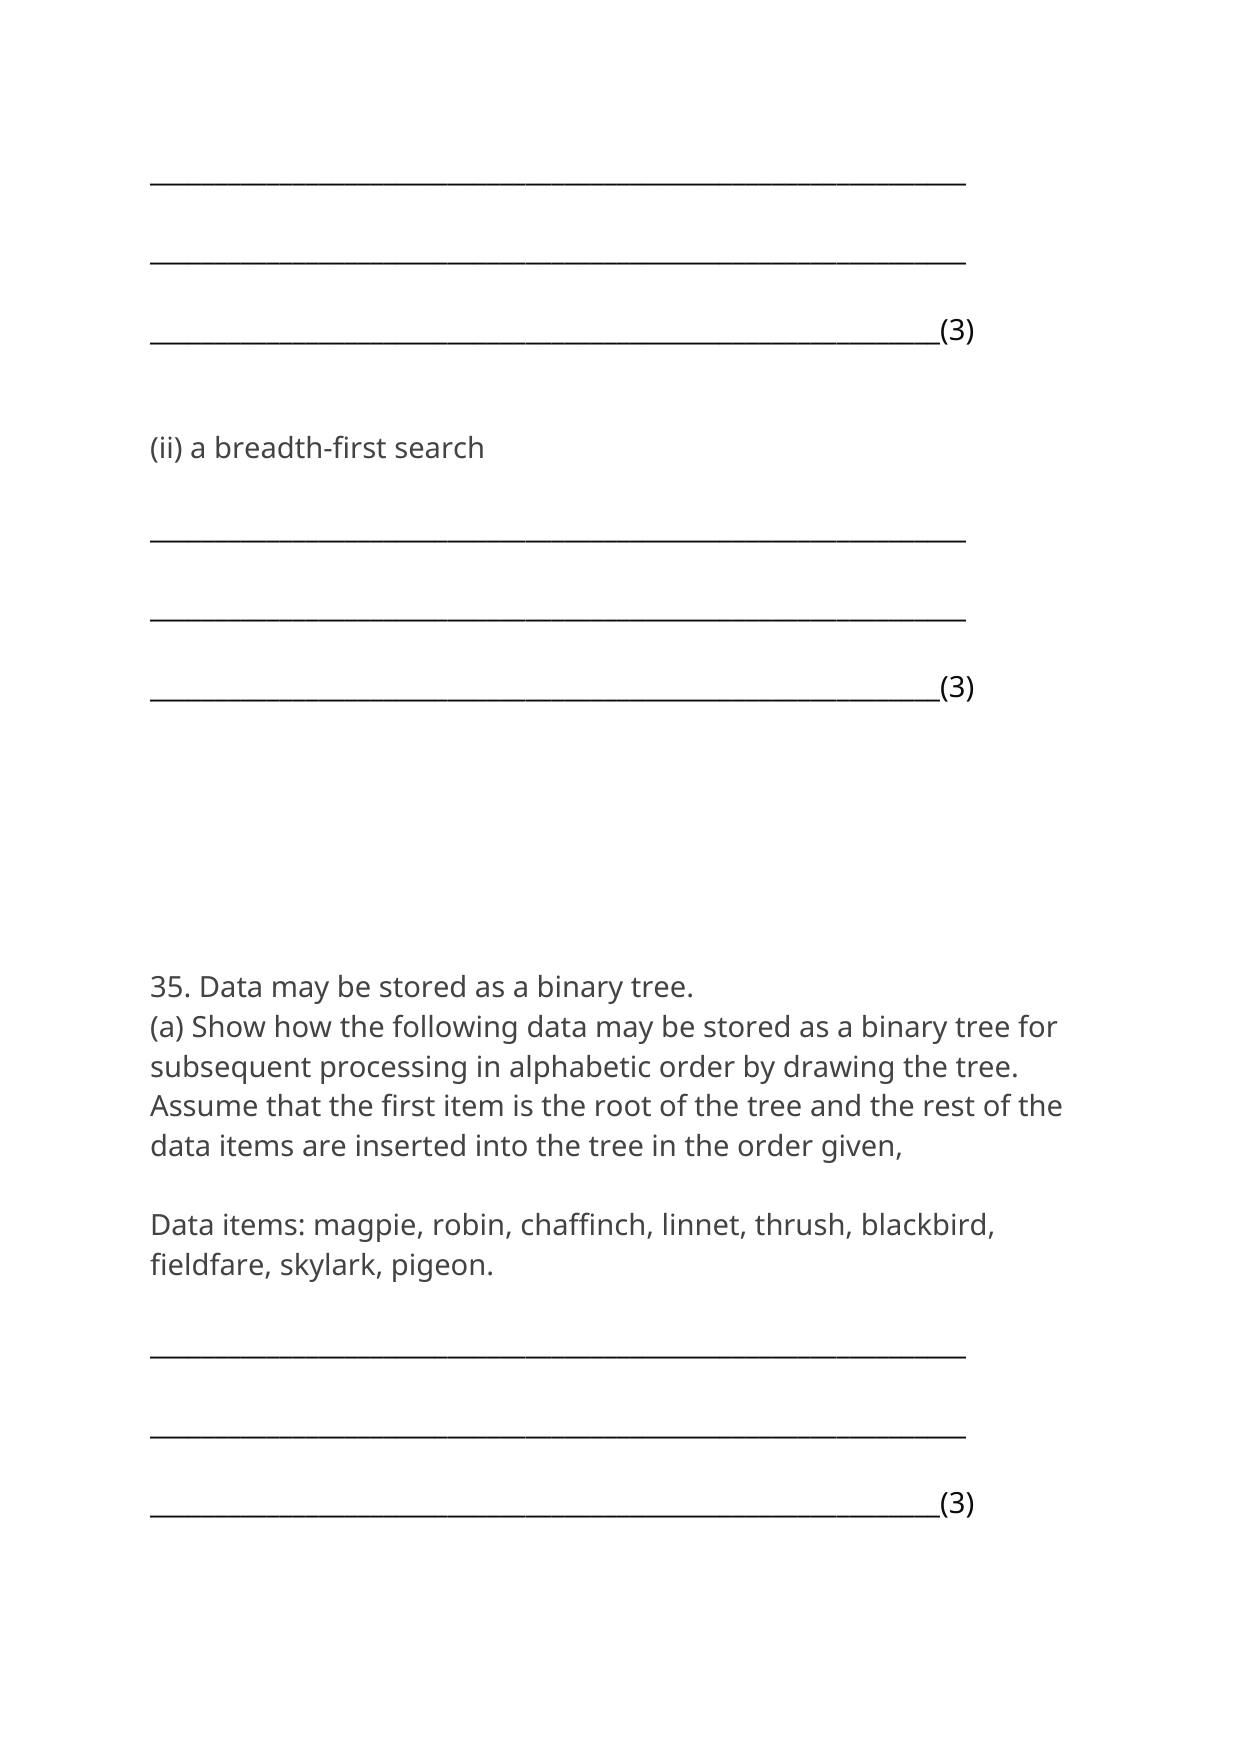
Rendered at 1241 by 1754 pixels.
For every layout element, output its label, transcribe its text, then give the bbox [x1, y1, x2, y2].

text _____________________________________________________________(3) [150, 666, 1090, 706]
text (a) Show how the following data may be stored as a binary tree for subsequent processing in alphabetic order by drawing the tree. Assume that the first item is the root of the tree and the rest of the data items are inserted into the tree in the order given, [150, 1006, 1090, 1165]
text _____________________________________________________________(3) [150, 309, 1090, 348]
text _____________________________________________________________(3) [150, 1482, 1090, 1522]
text Data items: magpie, robin, chaffinch, linnet, thrush, blackbird, fieldfare, skylark, pigeon. [150, 1204, 1090, 1284]
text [150, 1324, 1090, 1363]
text _______________________________________________________________ [150, 150, 1090, 190]
text _______________________________________________________________ [150, 507, 1090, 547]
text (ii) a breadth-first search [150, 428, 1090, 467]
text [150, 1403, 1090, 1443]
text 35. Data may be stored as a binary tree. [150, 966, 1090, 1006]
text _______________________________________________________________ [150, 229, 1090, 269]
text _______________________________________________________________ [150, 587, 1090, 626]
